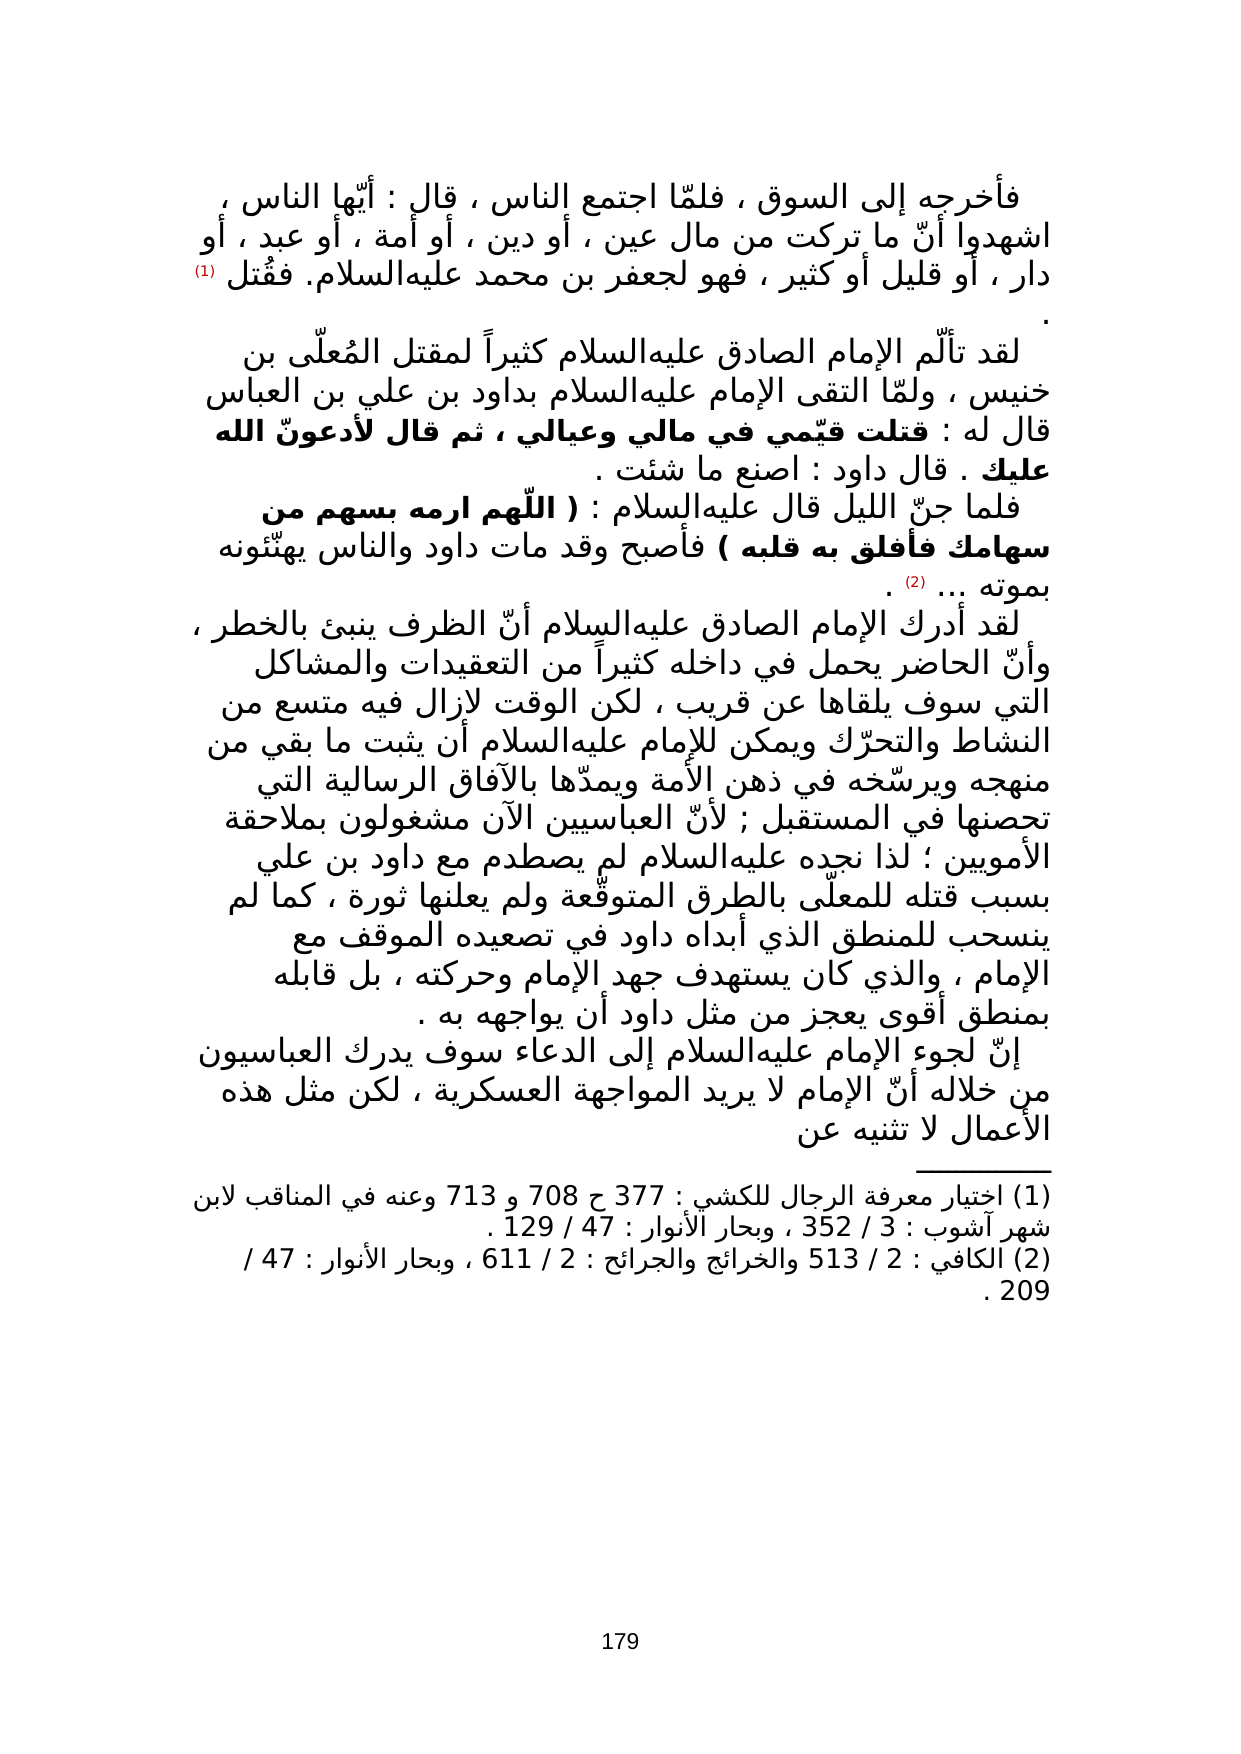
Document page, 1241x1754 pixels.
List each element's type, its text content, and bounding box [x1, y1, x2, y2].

text فلما جنّ الليل قال عليه‌السلام : ( اللّهم ارمه بسهم من سهامك فأفلق به قلبه ) فأصبح وقد مات داود والناس يهنّئونه بموته ... (2) . [189, 488, 1051, 604]
text (1) اختيار معرفة الرجال للكشي : 377 ح 708 و 713 وعنه في المناقب لابن شهر آشوب : 3 / 352 ، وبحار الأنوار : 47 / 129 . [189, 1180, 1051, 1243]
text إنّ لجوء الإمام عليه‌السلام إلى الدعاء سوف يدرك العباسيون من خلاله أنّ الإمام لا يريد المواجهة العسكرية ، لكن مثل هذه الأعمال لا تثنيه عن [189, 1032, 1051, 1148]
text لقد تألّم الإمام الصادق عليه‌السلام كثيراً لمقتل المُعلّى بن خنيس ، ولمّا التقى الإمام عليه‌السلام بداود بن علي بن العباس قال له : قتلت قيّمي في مالي وعيالي ، ثم قال لأدعونّ الله عليك . قال داود : اصنع ما شئت . [189, 333, 1051, 488]
text لقد أدرك الإمام الصادق عليه‌السلام أنّ الظرف ينبئ بالخطر ، وأنّ الحاضر يحمل في داخله كثيراً من التعقيدات والمشاكل التي سوف يلقاها عن قريب ، لكن الوقت لازال فيه متسع من النشاط والتحرّك ويمكن للإمام عليه‌السلام أن يثبت ما بقي من منهجه ويرسّخه في ذهن الأمة ويمدّها بالآفاق الرسالية التي تحصنها في المستقبل ; لأنّ العباسيين الآن مشغولون بملاحقة الأمويين ؛ لذا نجده عليه‌السلام لم يصطدم مع داود بن علي بسبب قتله للمعلّى بالطرق المتوقّعة ولم يعلنها ثورة ، كما لم ينسحب للمنطق الذي أبداه داود في تصعيده الموقف مع الإمام ، والذي كان يستهدف جهد الإمام وحركته ، بل قابله بمنطق أقوى يعجز من مثل داود أن يواجهه به . [189, 604, 1051, 1032]
text ـــــــــــــــــ [189, 1148, 1051, 1180]
text (2) الكافي : 2 / 513 والخرائج والجرائح : 2 / 611 ، وبحار الأنوار : 47 / 209 . [189, 1243, 1051, 1306]
text فأخرجه إلى السوق ، فلمّا اجتمع الناس ، قال : أيّها الناس ، اشهدوا أنّ ما تركت من مال عين ، أو دين ، أو أمة ، أو عبد ، أو دار ، أو قليل أو كثير ، فهو لجعفر بن محمد عليه‌السلام. فقُتل (1) . [189, 177, 1051, 333]
